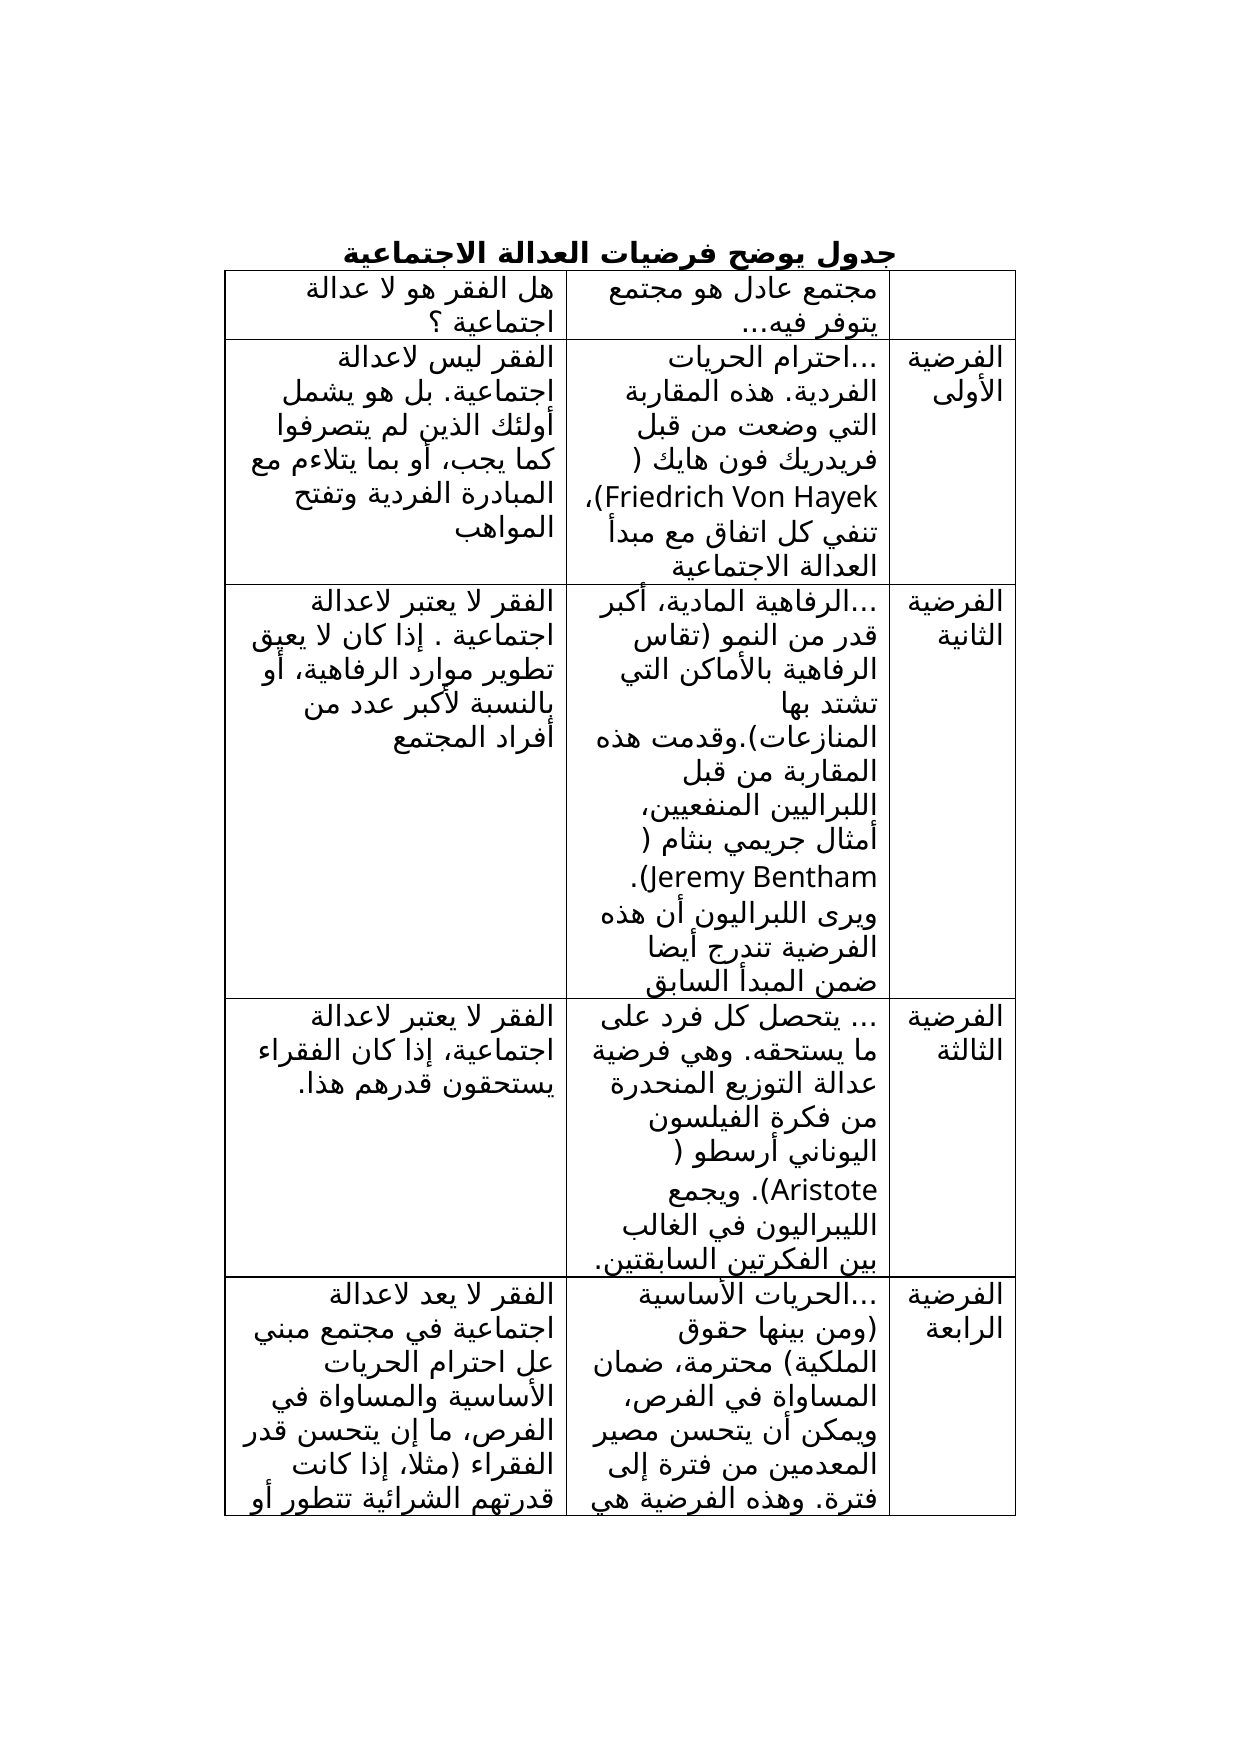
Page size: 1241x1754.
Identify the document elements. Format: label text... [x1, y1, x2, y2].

table_cell الفقر ليس لاعدالة اجتماعية. بل هو يشمل أولئك الذين لم يتصرفوا كما يجب، أو بما يتلاءم مع المبادرة الفردية وتفتح المواهب [226, 340, 566, 584]
table_cell ... يتحصل كل فرد على ما يستحقه. وهي فرضية عدالة التوزيع المنحدرة من فكرة الفيلسون اليوناني أرسطو (Aristote). ويجمع الليبراليون في الغالب بين الفكرتين السابقتين. [567, 999, 889, 1276]
table_cell ...احترام الحريات الفردية. هذه المقاربة التي وضعت من قبل فريدريك فون هايك (Friedrich Von Hayek)، تنفي كل اتفاق مع مبدأ العدالة الاجتماعية [567, 340, 889, 584]
table_header مجتمع عادل هو مجتمع يتوفر فيه... [567, 271, 889, 339]
text جدول يوضح فرضيات العدالة الاجتماعية [236, 236, 1004, 270]
table_cell الفقر لا يعتبر لاعدالة اجتماعية . إذا كان لا يعيق تطوير موارد الرفاهية، أو بالنسبة لأكبر عدد من أفراد المجتمع [226, 585, 566, 998]
table_cell الفرضية الرابعة [890, 1278, 1015, 1515]
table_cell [226, 1278, 566, 1515]
table_cell ...الرفاهية المادية، أكبر قدر من النمو (تقاس الرفاهية بالأماكن التي تشتد بها المنازعات).وقدمت هذه المقاربة من قبل اللبراليين المنفعيين، أمثال جريمي بنثام (Jeremy Bentham). ويرى اللبراليون أن هذه الفرضية تندرج أيضا ضمن المبدأ السابق [567, 585, 889, 998]
table_cell الفرضية الثالثة [890, 999, 1015, 1276]
table_header هل الفقر هو لا عدالة اجتماعية ؟ [226, 271, 566, 339]
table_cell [567, 1278, 889, 1515]
table_header [890, 271, 1015, 339]
table_cell الفقر لا يعتبر لاعدالة اجتماعية، إذا كان الفقراء يستحقون قدرهم هذا. [226, 999, 566, 1276]
table_cell الفرضية الأولى [890, 340, 1015, 584]
table_cell الفرضية الثانية [890, 585, 1015, 998]
